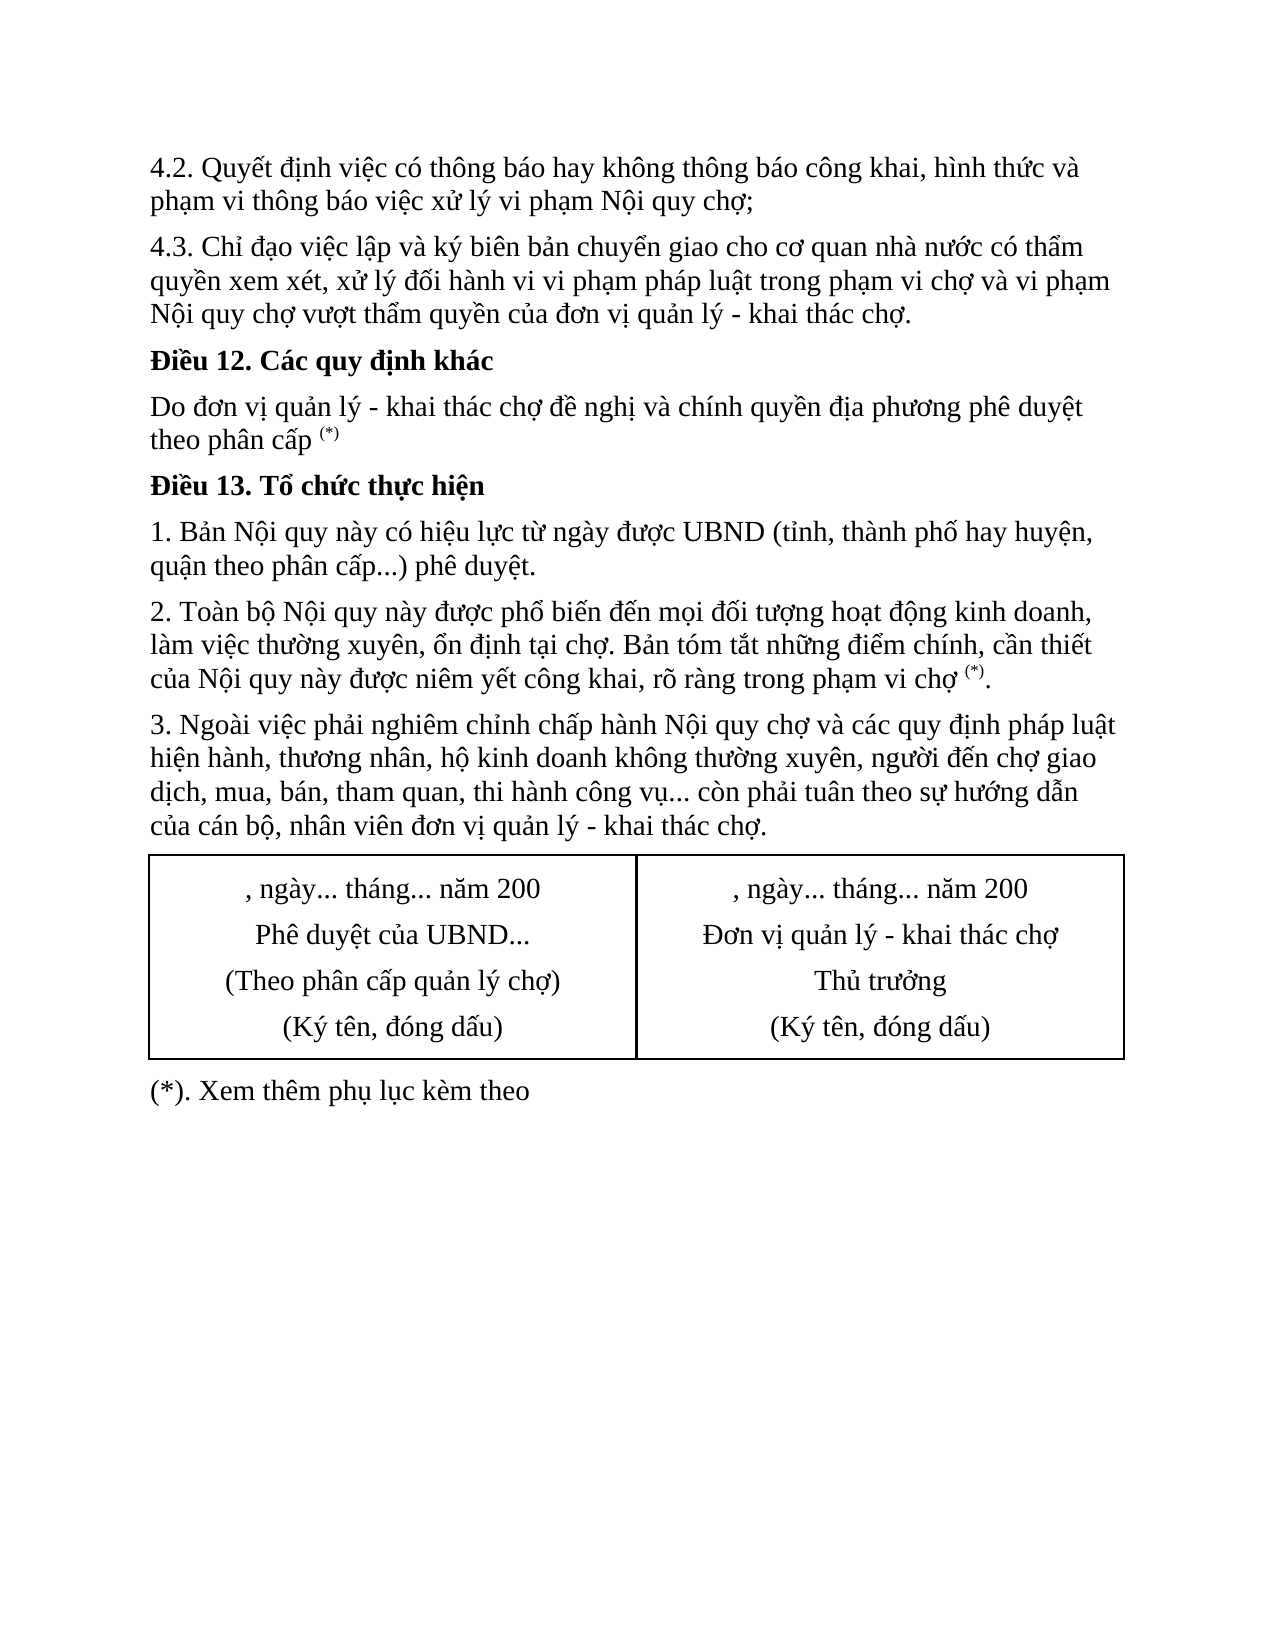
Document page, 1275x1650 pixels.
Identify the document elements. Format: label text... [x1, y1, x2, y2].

text Điều 12. Các quy định khác [150, 343, 1125, 376]
table_header , ngày... tháng... năm 200 Phê duyệt của UBND... (Theo phân cấp quản lý chợ) (Ký tên, đóng dấu) [150, 856, 635, 1058]
text 4.2. Quyết định việc có thông báo hay không thông báo công khai, hình thức và phạm vi thông báo việc xử lý vi phạm Nội quy chợ; [150, 150, 1125, 217]
text 1. Bản Nội quy này có hiệu lực từ ngày được UBND (tỉnh, thành phố hay huyện, quận theo phân cấp...) phê duyệt. [150, 514, 1125, 581]
text (*). Xem thêm phụ lục kèm theo [150, 1073, 1125, 1106]
table_header , ngày... tháng... năm 200 Đơn vị quản lý - khai thác chợ Thủ trưởng (Ký tên, đóng dấu) [638, 856, 1123, 1058]
text Điều 13. Tổ chức thực hiện [150, 468, 1125, 502]
text Do đơn vị quản lý - khai thác chợ đề nghị và chính quyền địa phương phê duyệt theo phân cấp (*) [150, 389, 1125, 456]
text 3. Ngoài việc phải nghiêm chỉnh chấp hành Nội quy chợ và các quy định pháp luật hiện hành, thương nhân, hộ kinh doanh không thường xuyên, người đến chợ giao dịch, mua, bán, tham quan, thi hành công vụ... còn phải tuân theo sự hướng dẫn của cán bộ, nhân viên đơn vị quản lý - khai thác chợ. [150, 707, 1125, 841]
text 2. Toàn bộ Nội quy này được phổ biến đến mọi đối tượng hoạt động kinh doanh, làm việc thường xuyên, ổn định tại chợ. Bản tóm tắt những điểm chính, cần thiết của Nội quy này được niêm yết công khai, rõ ràng trong phạm vi chợ (*). [150, 594, 1125, 694]
text 4.3. Chỉ đạo việc lập và ký biên bản chuyển giao cho cơ quan nhà nước có thẩm quyền xem xét, xử lý đối hành vi vi phạm pháp luật trong phạm vi chợ và vi phạm Nội quy chợ vượt thẩm quyền của đơn vị quản lý - khai thác chợ. [150, 229, 1125, 330]
